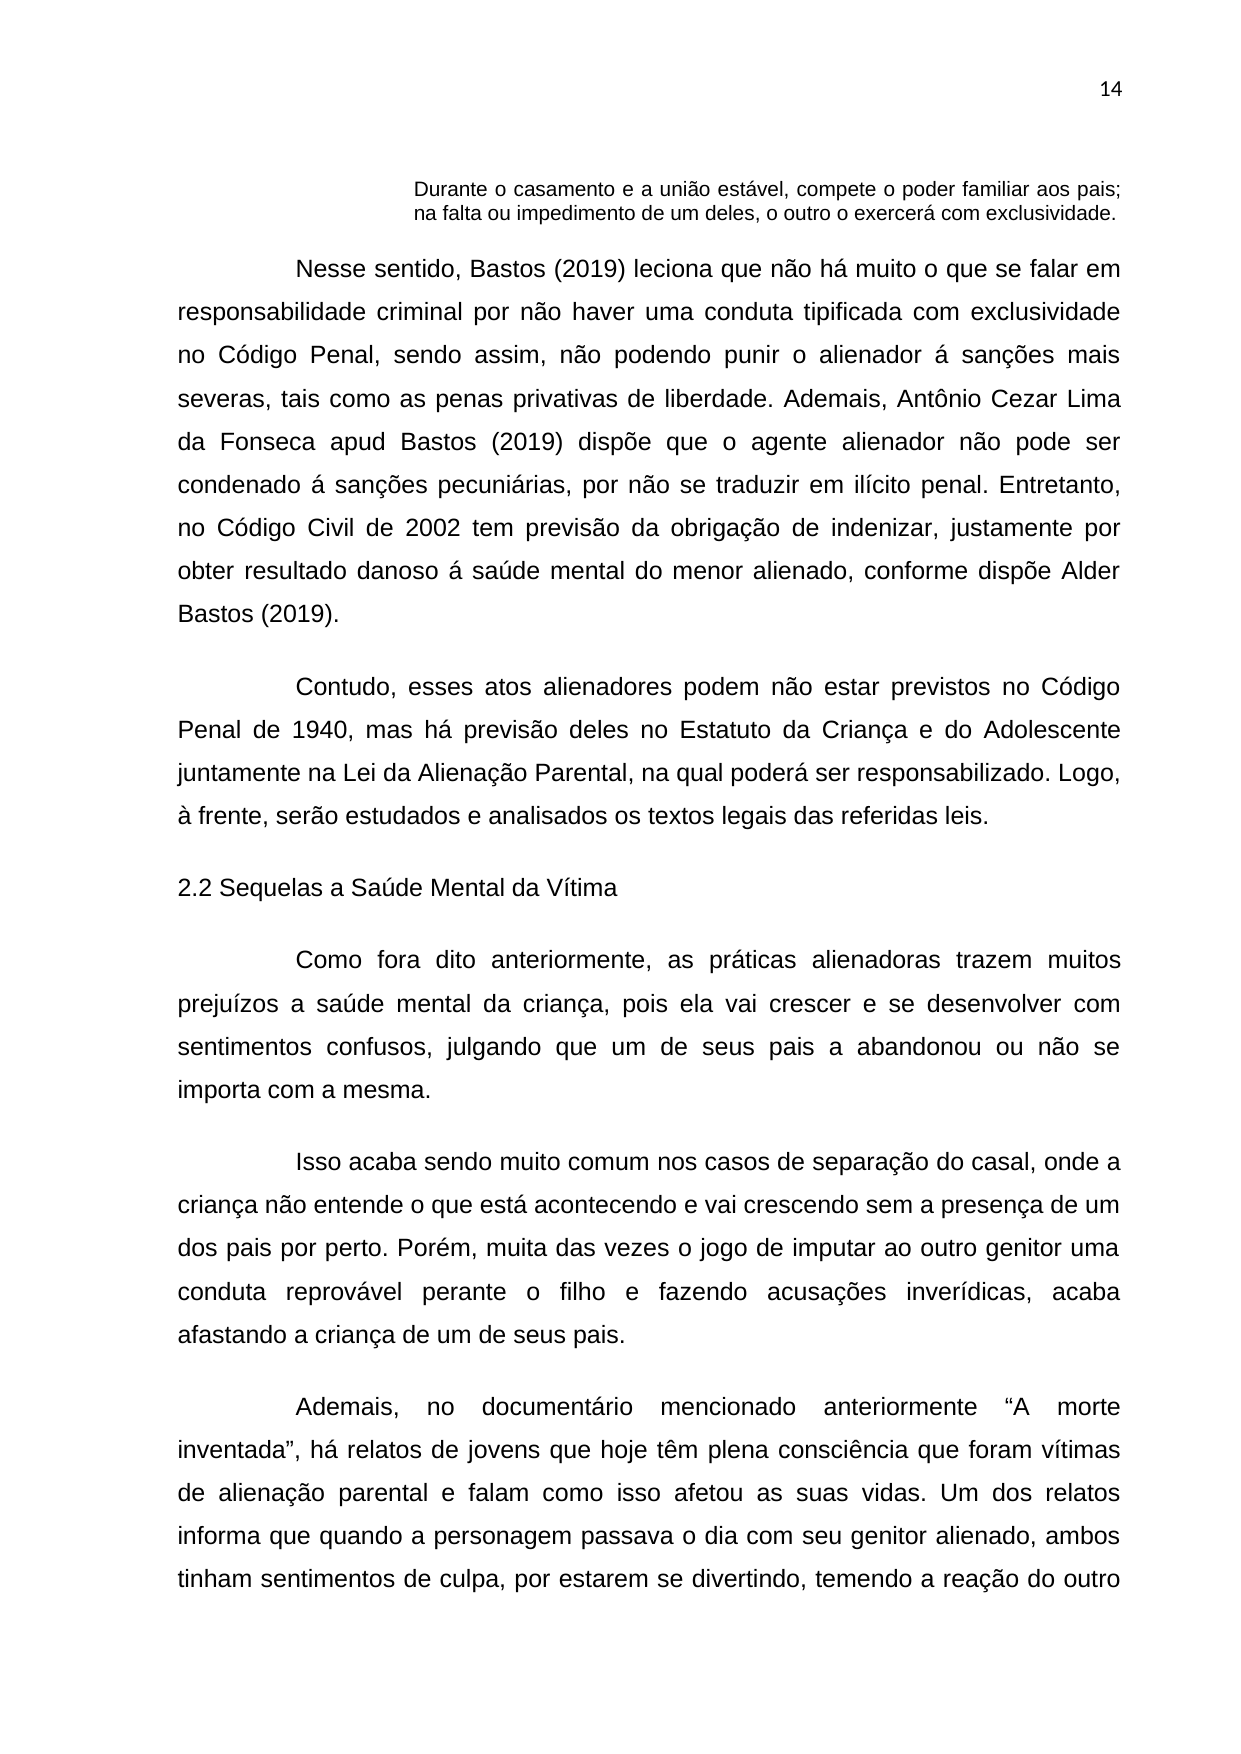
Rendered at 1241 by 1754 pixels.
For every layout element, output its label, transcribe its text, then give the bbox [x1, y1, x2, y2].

text 2.2 Sequelas a Saúde Mental da Vítima [177, 873, 1122, 902]
text Como fora dito anteriormente, as práticas alienadoras trazem muitos prejuízos a saúde mental da criança, pois ela vai crescer e se desenvolver com sentimentos confusos, julgando que um de seus pais a abandonou ou não se importa com a mesma. [177, 946, 1122, 1104]
text Contudo, esses atos alienadores podem não estar previstos no Código Penal de 1940, mas há previsão deles no Estatuto da Criança e do Adolescente juntamente na Lei da Alienação Parental, na qual poderá ser responsabilizado. Logo, à frente, serão estudados e analisados os textos legais das referidas leis. [177, 672, 1122, 830]
text Nesse sentido, Bastos (2019) leciona que não há muito o que se falar em responsabilidade criminal por não haver uma conduta tipificada com exclusividade no Código Penal, sendo assim, não podendo punir o alienador á sanções mais severas, tais como as penas privativas de liberdade. Ademais, Antônio Cezar Lima da Fonseca apud Bastos (2019) dispõe que o agente alienador não pode ser condenado á sanções pecuniárias, por não se traduzir em ilícito penal. Entretanto, no Código Civil de 2002 tem previsão da obrigação de indenizar, justamente por obter resultado danoso á saúde mental do menor alienado, conforme dispõe Alder Bastos (2019). [177, 254, 1122, 628]
text Isso acaba sendo muito comum nos casos de separação do casal, onde a criança não entende o que está acontecendo e vai crescendo sem a presença de um dos pais por perto. Porém, muita das vezes o jogo de imputar ao outro genitor uma conduta reprovável perante o filho e fazendo acusações inverídicas, acaba afastando a criança de um de seus pais. [177, 1147, 1122, 1348]
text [177, 1392, 1122, 1593]
